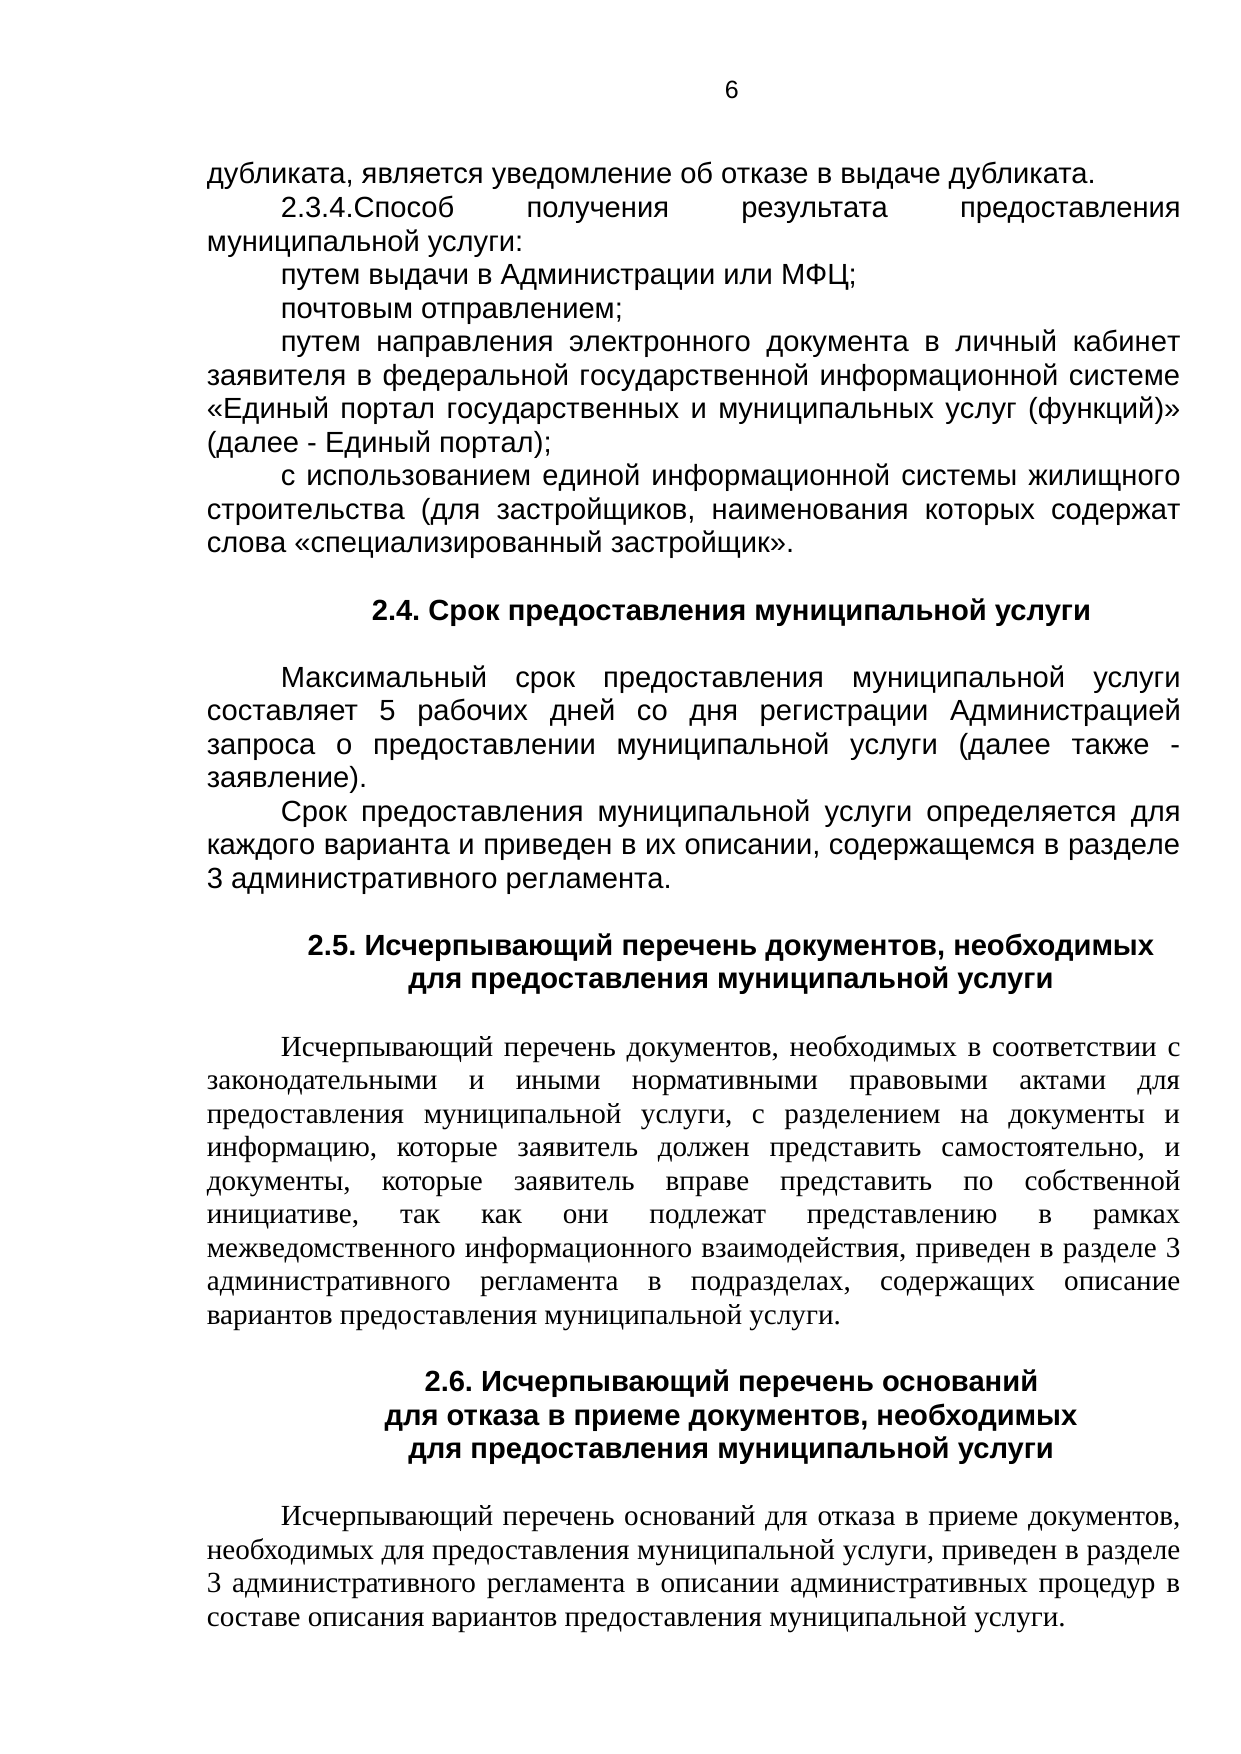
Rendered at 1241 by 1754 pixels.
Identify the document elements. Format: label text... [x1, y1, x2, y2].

text путем направления электронного документа в личный кабинет заявителя в федеральной государственной информационной системе «Единый портал государственных и муниципальных услуг (функций)» (далее - Единый портал); [207, 324, 1181, 458]
text 2.4. Срок предоставления муниципальной услуги [207, 593, 1181, 626]
text Срок предоставления муниципальной услуги определяется для каждого варианта и приведен в их описании, содержащемся в разделе 3 административного регламента. [207, 794, 1181, 894]
text 2.3.4.Способ получения результата предоставления муниципальной услуги: [207, 190, 1181, 257]
text путем выдачи в Администрации или МФЦ; [207, 257, 1181, 291]
text 2.6. Исчерпывающий перечень оснований [207, 1364, 1181, 1398]
text для предоставления муниципальной услуги [207, 962, 1181, 995]
text для предоставления муниципальной услуги [207, 1431, 1181, 1465]
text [207, 157, 1181, 190]
text Максимальный срок предоставления муниципальной услуги составляет 5 рабочих дней со дня регистрации Администрацией запроса о предоставлении муниципальной услуги (далее также - заявление). [207, 660, 1181, 794]
text почтовым отправлением; [207, 291, 1181, 324]
text Исчерпывающий перечень документов, необходимых в соответствии с законодательными и иными нормативными правовыми актами для предоставления муниципальной услуги, с разделением на документы и информацию, которые заявитель должен представить самостоятельно, и документы, которые заявитель вправе представить по собственной инициативе, так как они подлежат представлению в рамках межведомственного информационного взаимодействия, приведен в разделе 3 административного регламента в подразделах, содержащих описание вариантов предоставления муниципальной услуги. [207, 1029, 1181, 1331]
text 2.5. Исчерпывающий перечень документов, необходимых [207, 928, 1181, 962]
text с использованием единой информационной системы жилищного строительства (для застройщиков, наименования которых содержат слова «специализированный застройщик». [207, 458, 1181, 559]
text для отказа в приеме документов, необходимых [207, 1398, 1181, 1431]
text Исчерпывающий перечень оснований для отказа в приеме документов, необходимых для предоставления муниципальной услуги, приведен в разделе 3 административного регламента в описании административных процедур в составе описания вариантов предоставления муниципальной услуги. [207, 1498, 1181, 1632]
